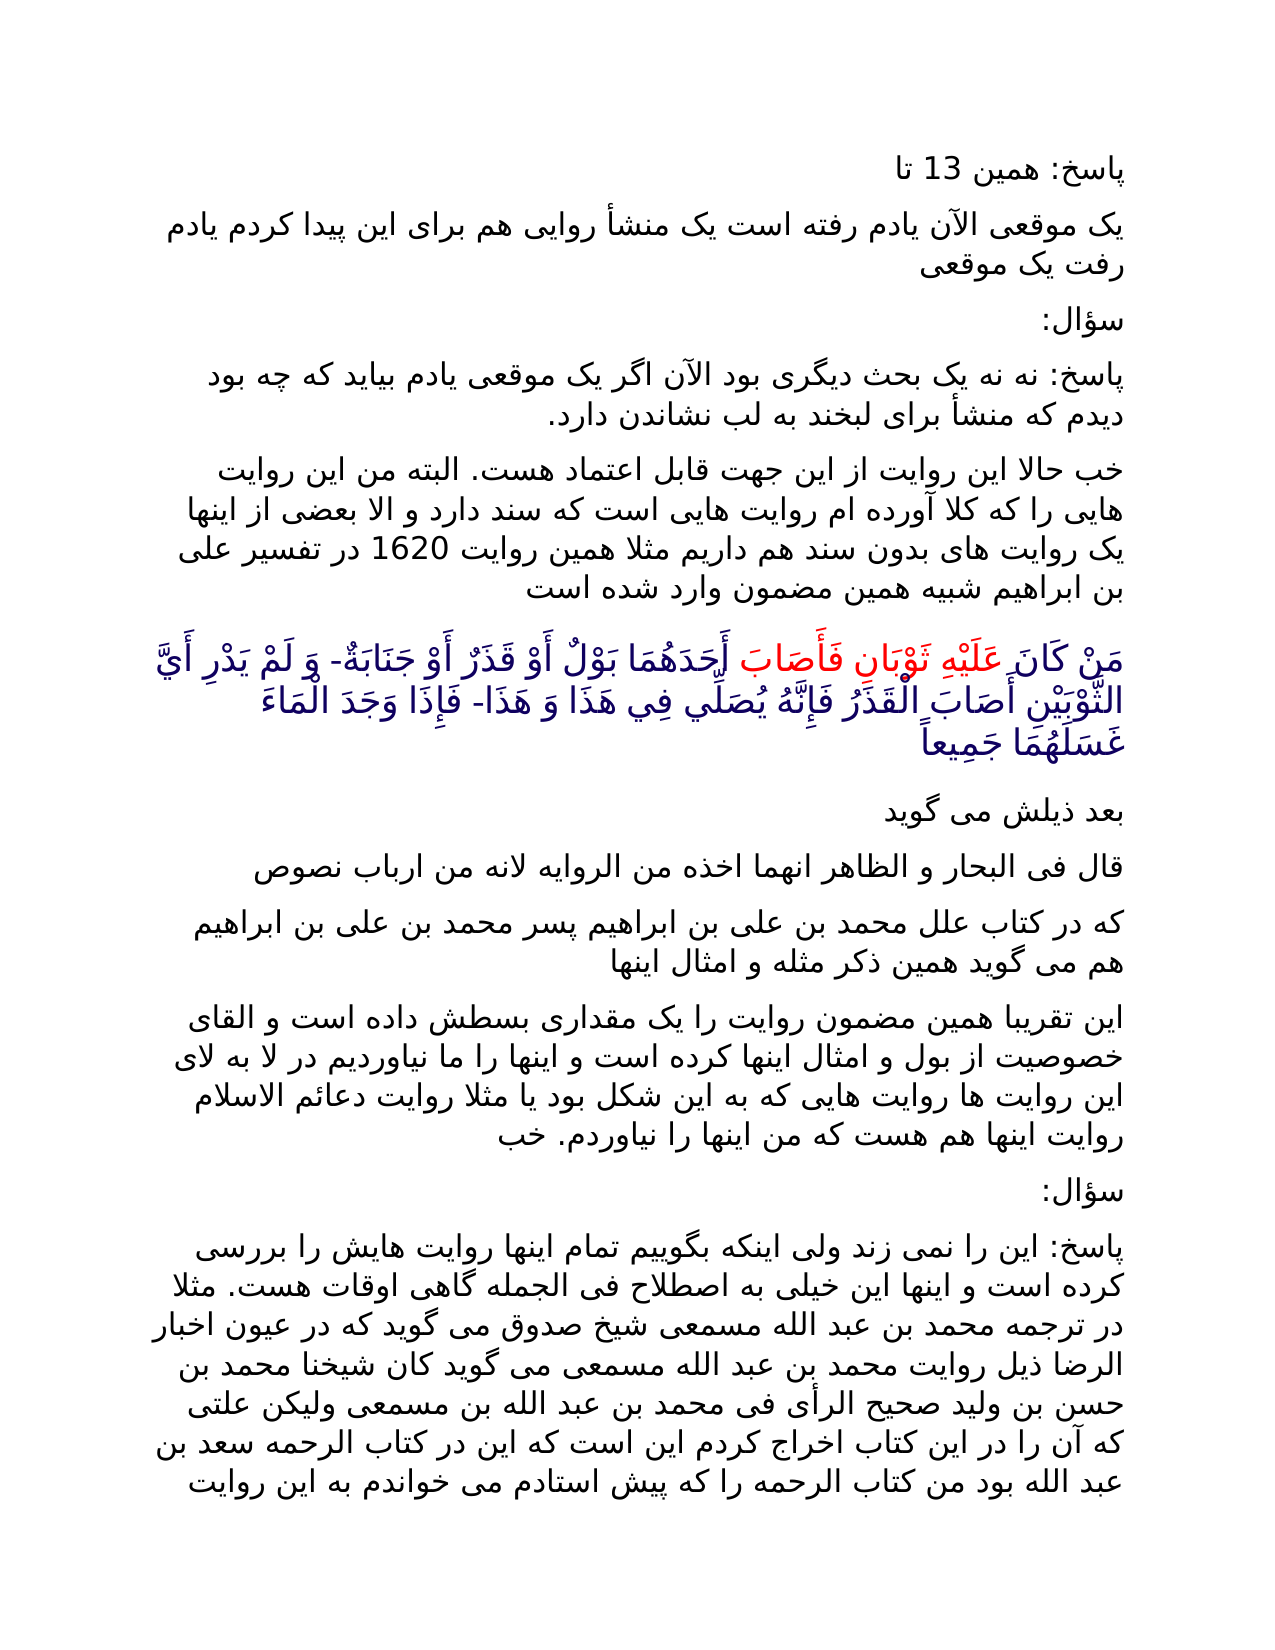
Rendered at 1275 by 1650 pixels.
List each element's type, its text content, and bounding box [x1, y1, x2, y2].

text سؤال: [150, 301, 1125, 337]
text مَنْ كَانَ عَلَيْهِ ثَوْبَانِ فَأَصَابَ أَحَدَهُمَا بَوْلٌ أَوْ قَذَرٌ أَوْ جَنَابَةٌ- وَ لَمْ يَدْرِ أَيَّ الثَّوْبَيْنِ أَصَابَ الْقَذَرُ فَإِنَّهُ يُصَلِّي فِي هَذَا وَ هَذَا- فَإِذَا وَجَدَ الْمَاءَ غَسَلَهُمَا جَمِيعاً [150, 637, 1125, 763]
text خب حالا این روایت از این جهت قابل اعتماد هست. البته من این روایت هایی را که کلا آورده ام روایت هایی است که سند دارد و الا بعضی از اینها یک روایت های بدون سند هم داریم مثلا همین روایت 1620 در تفسیر علی بن ابراهیم شبیه همین مضمون وارد شده است [150, 452, 1125, 606]
text پاسخ: همین 13 تا [150, 150, 1125, 186]
text بعد ذیلش می گوید [150, 793, 1125, 829]
text پاسخ: نه نه یک بحث دیگری بود الآن اگر یک موقعی یادم بیاید که چه بود دیدم که منشأ برای لبخند به لب نشاندن دارد. [150, 357, 1125, 432]
text این تقریبا همین مضمون روایت را یک مقداری بسطش داده است و القای خصوصیت از بول و امثال اینها کرده است و اینها را ما نیاوردیم در لا به لای این روایت ها روایت هایی که به این شکل بود یا مثلا روایت دعائم الاسلام روایت اینها هم هست که من اینها را نیاوردم. خب [150, 999, 1125, 1153]
text قال فی البحار و الظاهر انهما اخذه من الروایه لانه من ارباب نصوص [150, 848, 1125, 885]
text سؤال: [150, 1173, 1125, 1209]
text یک موقعی الآن یادم رفته است یک منشأ روایی هم برای این پیدا کردم یادم رفت یک موقعی [150, 206, 1125, 281]
text که در کتاب علل محمد بن علی بن ابراهیم پسر محمد بن علی بن ابراهیم هم می گوید همین ذکر مثله و امثال اینها [150, 904, 1125, 980]
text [150, 1228, 1125, 1500]
